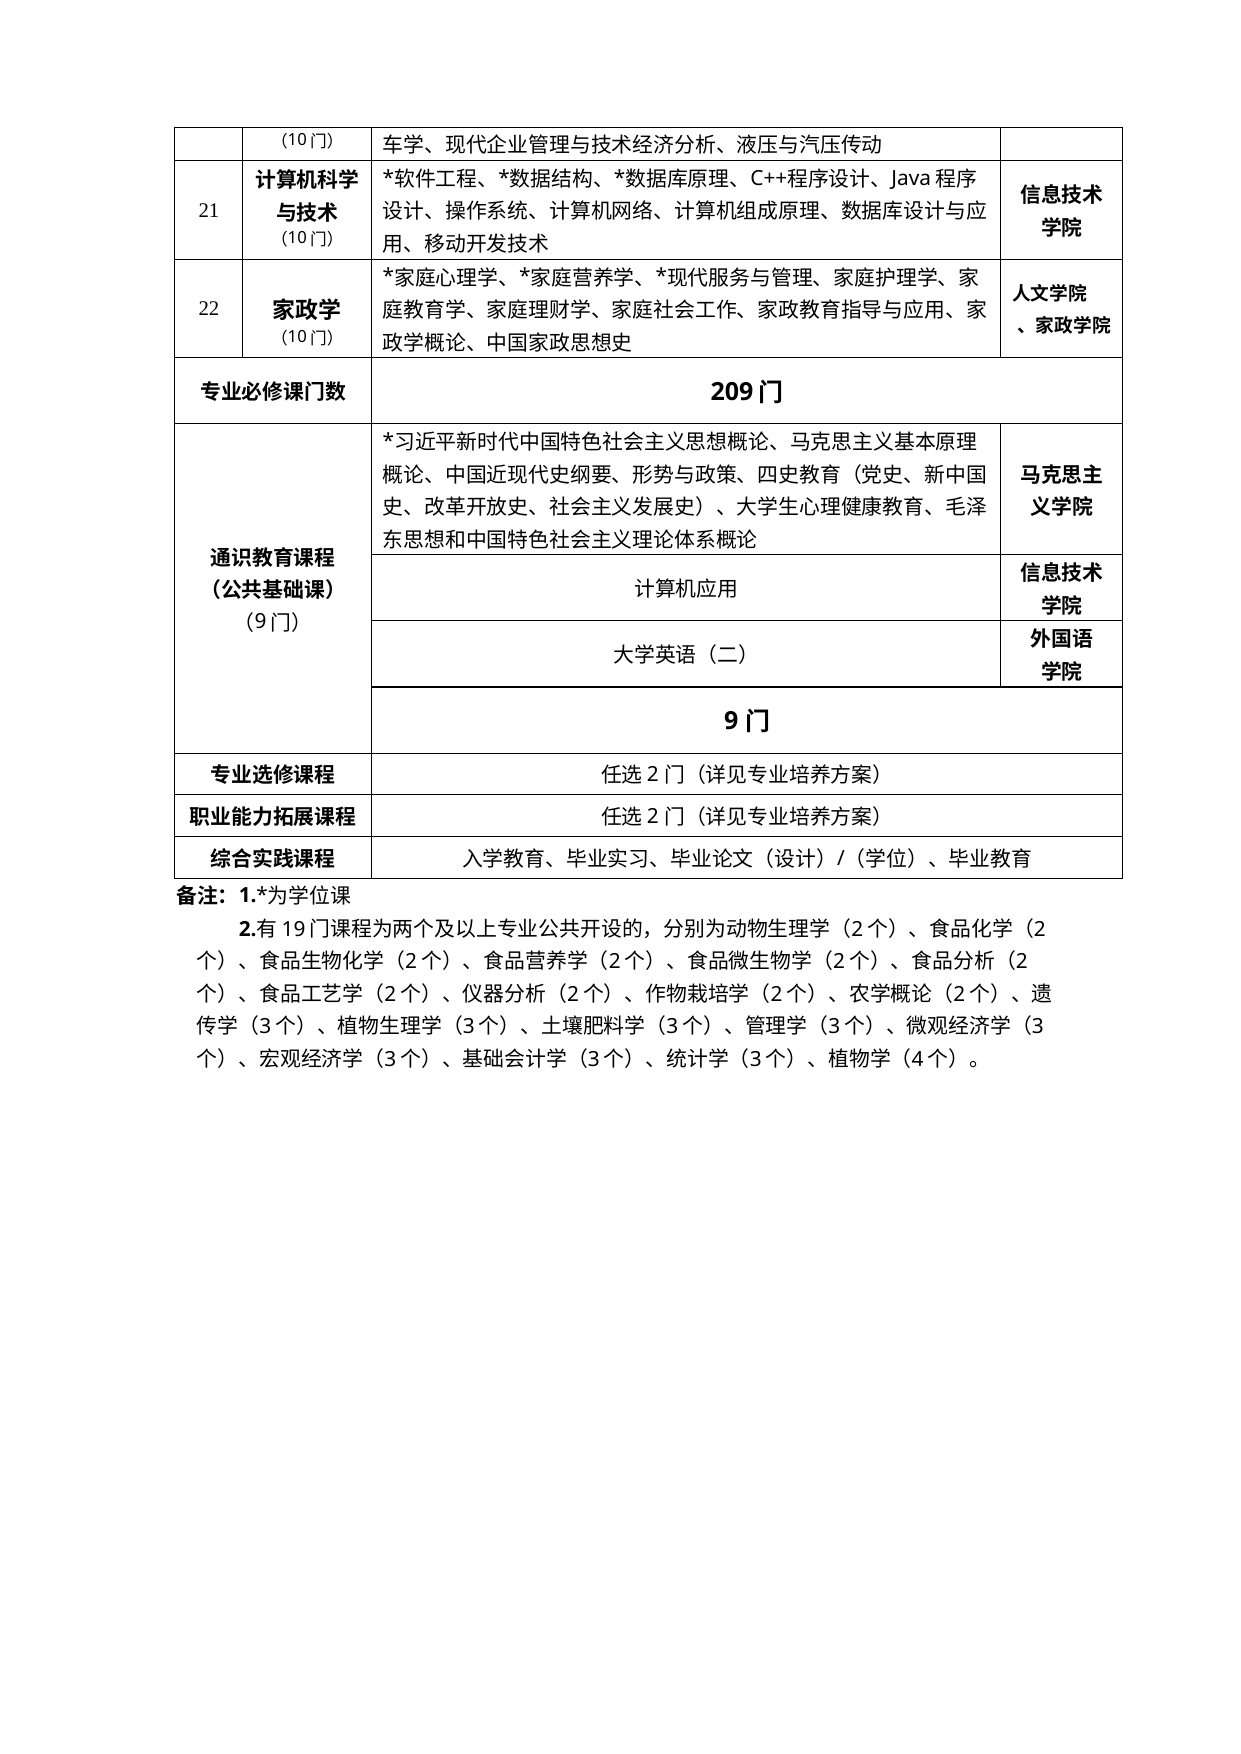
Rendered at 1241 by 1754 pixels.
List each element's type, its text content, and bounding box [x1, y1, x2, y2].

table_cell 22 [175, 260, 242, 357]
table_cell 任选2 门（详见专业培养方案） [372, 754, 1122, 794]
table_cell 农业机械化及其自动化 （10门） [243, 128, 371, 160]
table_cell 计算机应用 [372, 555, 1000, 620]
table_cell 专业选修课程 [175, 754, 371, 794]
table_cell *家庭心理学、*家庭营养学、*现代服务与管理、家庭护理学、家庭教育学、家庭理财学、家庭社会工作、家政教育指导与应用、家政学概论、中国家政思想史 [372, 260, 1000, 357]
table_cell *习近平新时代中国特色社会主义思想概论、马克思主义基本原理概论、中国近现代史纲要、形势与政策、四史教育（党史、新中国史、改革开放史、社会主义发展史）、大学生心理健康教育、毛泽东思想和中国特色社会主义理论体系概论 [372, 424, 1000, 554]
table_cell 专业必修课门数 [175, 358, 371, 423]
table_cell 大学英语（二） [372, 621, 1000, 686]
table_cell 21 [175, 161, 242, 259]
table_cell 9 门 [372, 688, 1122, 752]
table_cell 入学教育、毕业实习、毕业论文（设计）/（学位）、毕业教育 [372, 837, 1122, 877]
text 2.有19门课程为两个及以上专业公共开设的，分别为动物生理学（2个）、食品化学（2个）、食品生物化学（2个）、食品营养学（2个）、食品微生物学（2个）、食品分析（2个）、食品工艺学（2个）、仪器分析（2个）、作物栽培学（2个）、农学概论（2个）、遗传学（3个）、植物生理学（3个）、土壤肥料学（3个）、管理学（3个）、微观经济学（3个）、宏观经济学（3个）、基础会计学（3个）、统计学（3个）、植物学（4个）。 [197, 911, 1064, 1073]
table_cell 209门 [372, 358, 1122, 423]
table_cell 家政学 （10门） [243, 260, 371, 357]
table_cell 外国语 学院 [1001, 621, 1122, 686]
table_cell 计算机科学与技术 （10门） [243, 161, 371, 259]
table_cell 马克思主义学院 [1001, 424, 1122, 554]
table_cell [372, 128, 1000, 160]
table_cell 人文学院 、家政学院 [1001, 260, 1122, 357]
table_cell *软件工程、*数据结构、*数据库原理、C++程序设计、Java程序设计、操作系统、计算机网络、计算机组成原理、数据库设计与应用、移动开发技术 [372, 161, 1000, 259]
table_cell 综合实践课程 [175, 837, 371, 877]
table_cell 信息技术学院 [1001, 161, 1122, 259]
table_cell 信息技术 学院 [1001, 555, 1122, 620]
table_cell 职业能力拓展课程 [175, 795, 371, 836]
table_cell 通识教育课程 （公共基础课） （9门） [175, 424, 371, 752]
table_cell 20 [175, 128, 242, 160]
table_cell 任选2 门（详见专业培养方案） [372, 795, 1122, 836]
text 备注：1.*为学位课 [176, 879, 1064, 911]
